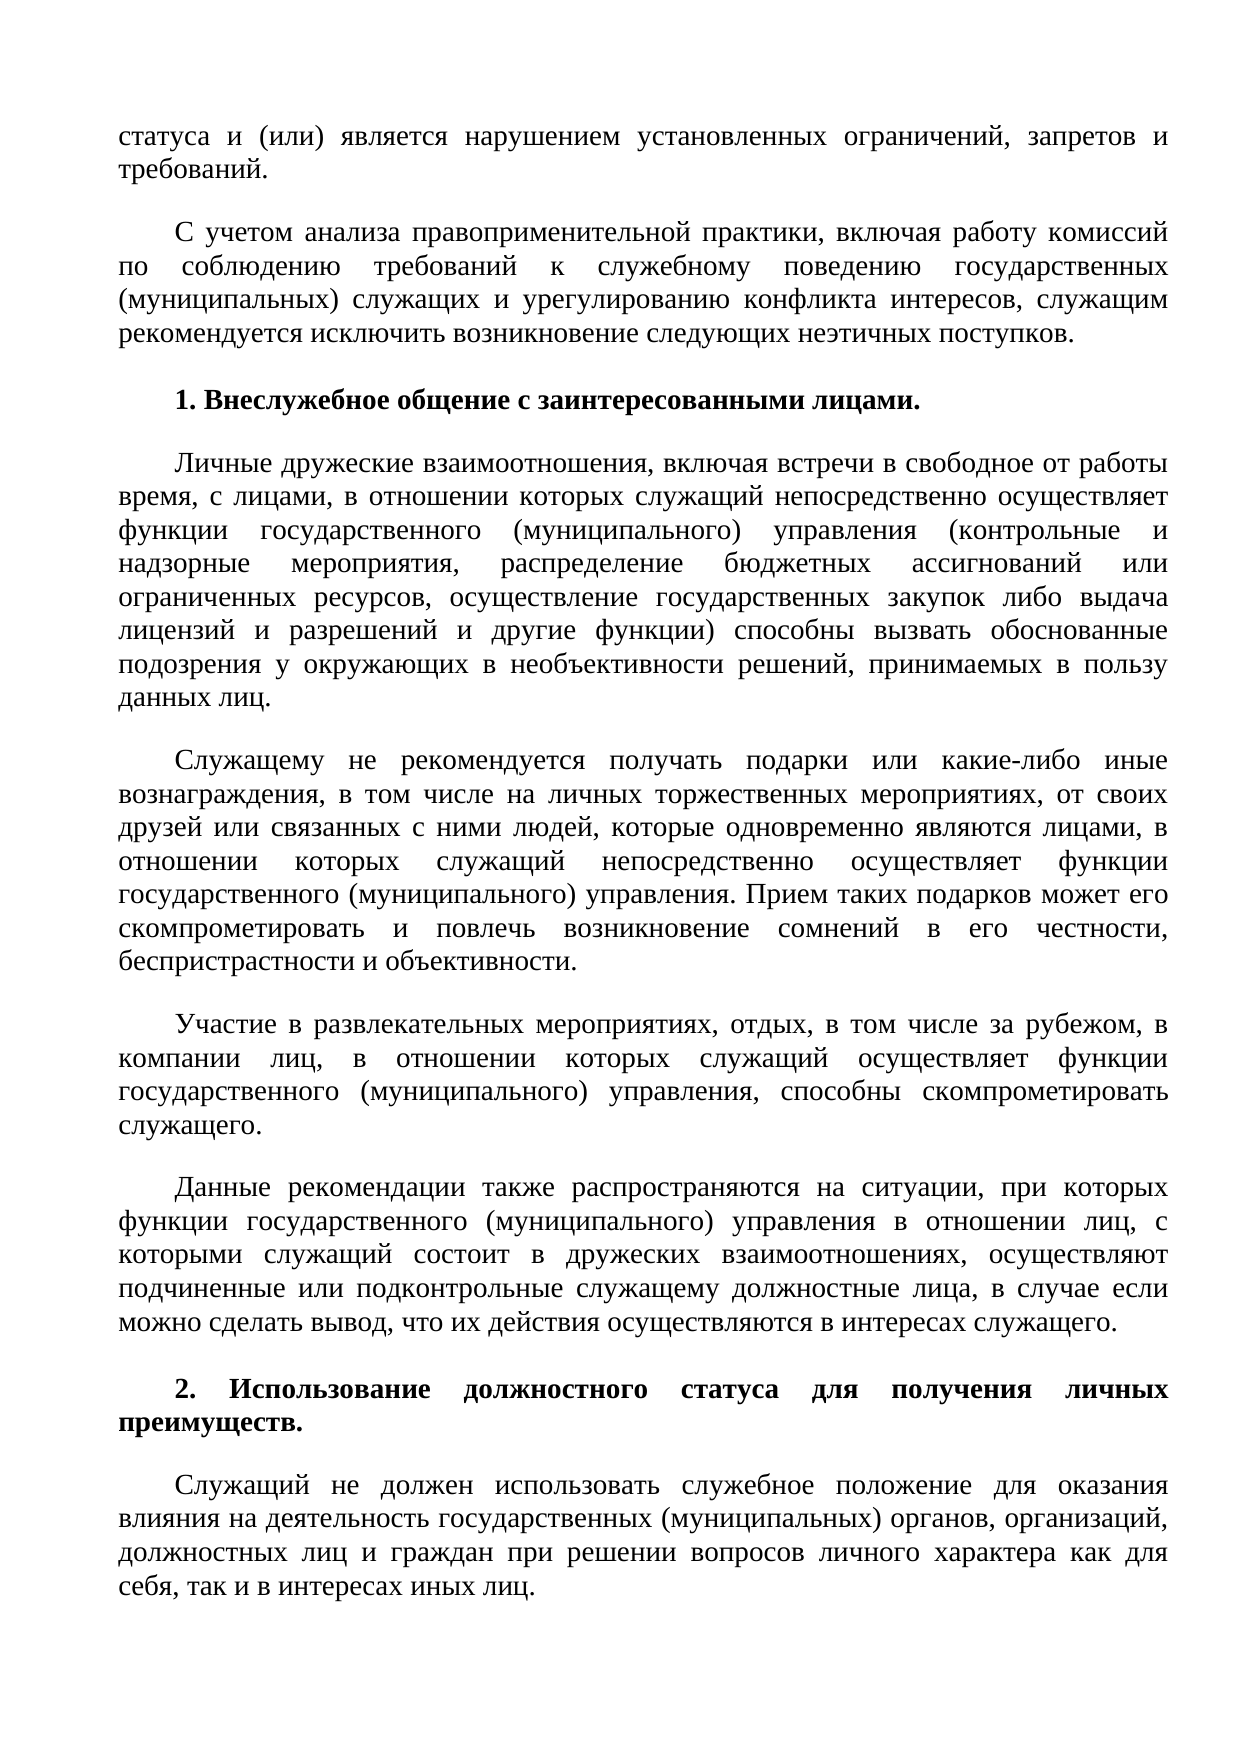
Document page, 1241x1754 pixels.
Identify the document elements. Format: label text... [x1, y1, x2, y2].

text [118, 118, 1169, 185]
text 2. Использование должностного статуса для получения личных преимуществ. [118, 1371, 1169, 1438]
text Данные рекомендации также распространяются на ситуации, при которых функции государственного (муниципального) управления в отношении лиц, с которыми служащий состоит в дружеских взаимоотношениях, осуществляют подчиненные или подконтрольные служащему должностные лица, в случае если можно сделать вывод, что их действия осуществляются в интересах служащего. [118, 1169, 1169, 1337]
text Служащий не должен использовать служебное положение для оказания влияния на деятельность государственных (муниципальных) органов, организаций, должностных лиц и граждан при решении вопросов личного характера как для себя, так и в интересах иных лиц. [118, 1467, 1169, 1601]
text Служащему не рекомендуется получать подарки или какие-либо иные вознаграждения, в том числе на личных торжественных мероприятиях, от своих друзей или связанных с ними людей, которые одновременно являются лицами, в отношении которых служащий непосредственно осуществляет функции государственного (муниципального) управления. Прием таких подарков может его скомпрометировать и повлечь возникновение сомнений в его честности, беспристрастности и объективности. [118, 742, 1169, 977]
text 1. Внеслужебное общение с заинтересованными лицами. [118, 382, 1169, 416]
text Участие в развлекательных мероприятиях, отдых, в том числе за рубежом, в компании лиц, в отношении которых служащий осуществляет функции государственного (муниципального) управления, способны скомпрометировать служащего. [118, 1006, 1169, 1140]
text С учетом анализа правоприменительной практики, включая работу комиссий по соблюдению требований к служебному поведению государственных (муниципальных) служащих и урегулированию конфликта интересов, служащим рекомендуется исключить возникновение следующих неэтичных поступков. [118, 214, 1169, 348]
text Личные дружеские взаимоотношения, включая встречи в свободное от работы время, с лицами, в отношении которых служащий непосредственно осуществляет функции государственного (муниципального) управления (контрольные и надзорные мероприятия, распределение бюджетных ассигнований или ограниченных ресурсов, осуществление государственных закупок либо выдача лицензий и разрешений и другие функции) способны вызвать обоснованные подозрения у окружающих в необъективности решений, принимаемых в пользу данных лиц. [118, 445, 1169, 713]
